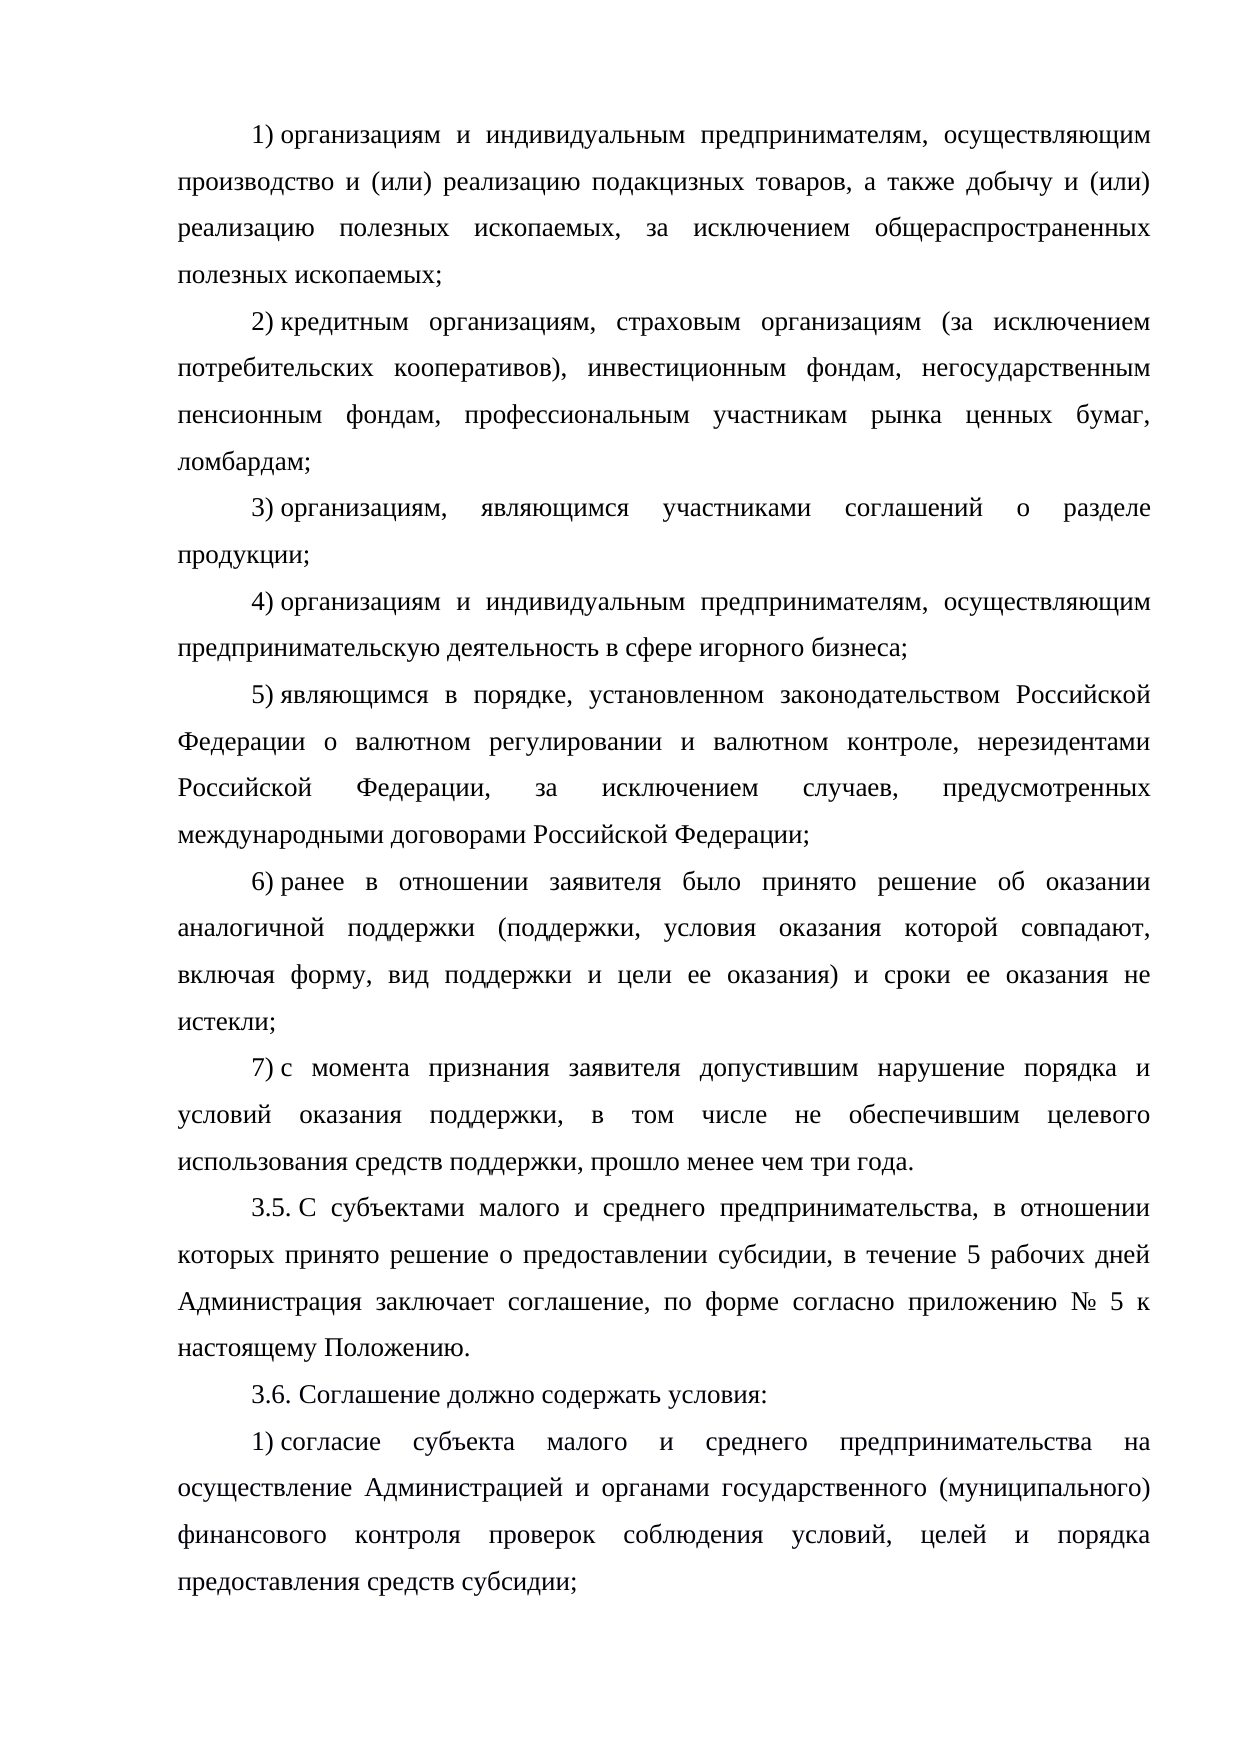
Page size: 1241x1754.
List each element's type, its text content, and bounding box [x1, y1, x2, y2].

text 1) организациям и индивидуальным предпринимателям, осуществляющим производство и (или) реализацию подакцизных товаров, а также добычу и (или) реализацию полезных ископаемых, за исключением общераспространенных полезных ископаемых; [177, 118, 1152, 289]
text 3.6. Соглашение должно содержать условия: [177, 1378, 1152, 1409]
text 4) организациям и индивидуальным предпринимателям, осуществляющим предпринимательскую деятельность в сфере игорного бизнеса; [177, 585, 1152, 663]
text 3.5. С субъектами малого и среднего предпринимательства, в отношении которых принято решение о предоставлении субсидии, в течение 5 рабочих дней Администрация заключает соглашение, по форме согласно приложению № 5 к настоящему Положению. [177, 1191, 1152, 1363]
text 2) кредитным организациям, страховым организациям (за исключением потребительских кооперативов), инвестиционным фондам, негосударственным пенсионным фондам, профессиональным участникам рынка ценных бумаг, ломбардам; [177, 305, 1152, 476]
text 7) с момента признания заявителя допустившим нарушение порядка и условий оказания поддержки, в том числе не обеспечившим целевого использования средств поддержки, прошло менее чем три года. [177, 1051, 1152, 1176]
text 6) ранее в отношении заявителя было принято решение об оказании аналогичной поддержки (поддержки, условия оказания которой совпадают, включая форму, вид поддержки и цели ее оказания) и сроки ее оказания не истекли; [177, 865, 1152, 1036]
text 5) являющимся в порядке, установленном законодательством Российской Федерации о валютном регулировании и валютном контроле, нерезидентами Российской Федерации, за исключением случаев, предусмотренных международными договорами Российской Федерации; [177, 678, 1152, 849]
text 1) согласие субъекта малого и среднего предпринимательства на осуществление Администрацией и органами государственного (муниципального) финансового контроля проверок соблюдения условий, целей и порядка предоставления средств субсидии; [177, 1425, 1152, 1596]
text 3) организациям, являющимся участниками соглашений о разделе продукции; [177, 491, 1152, 569]
